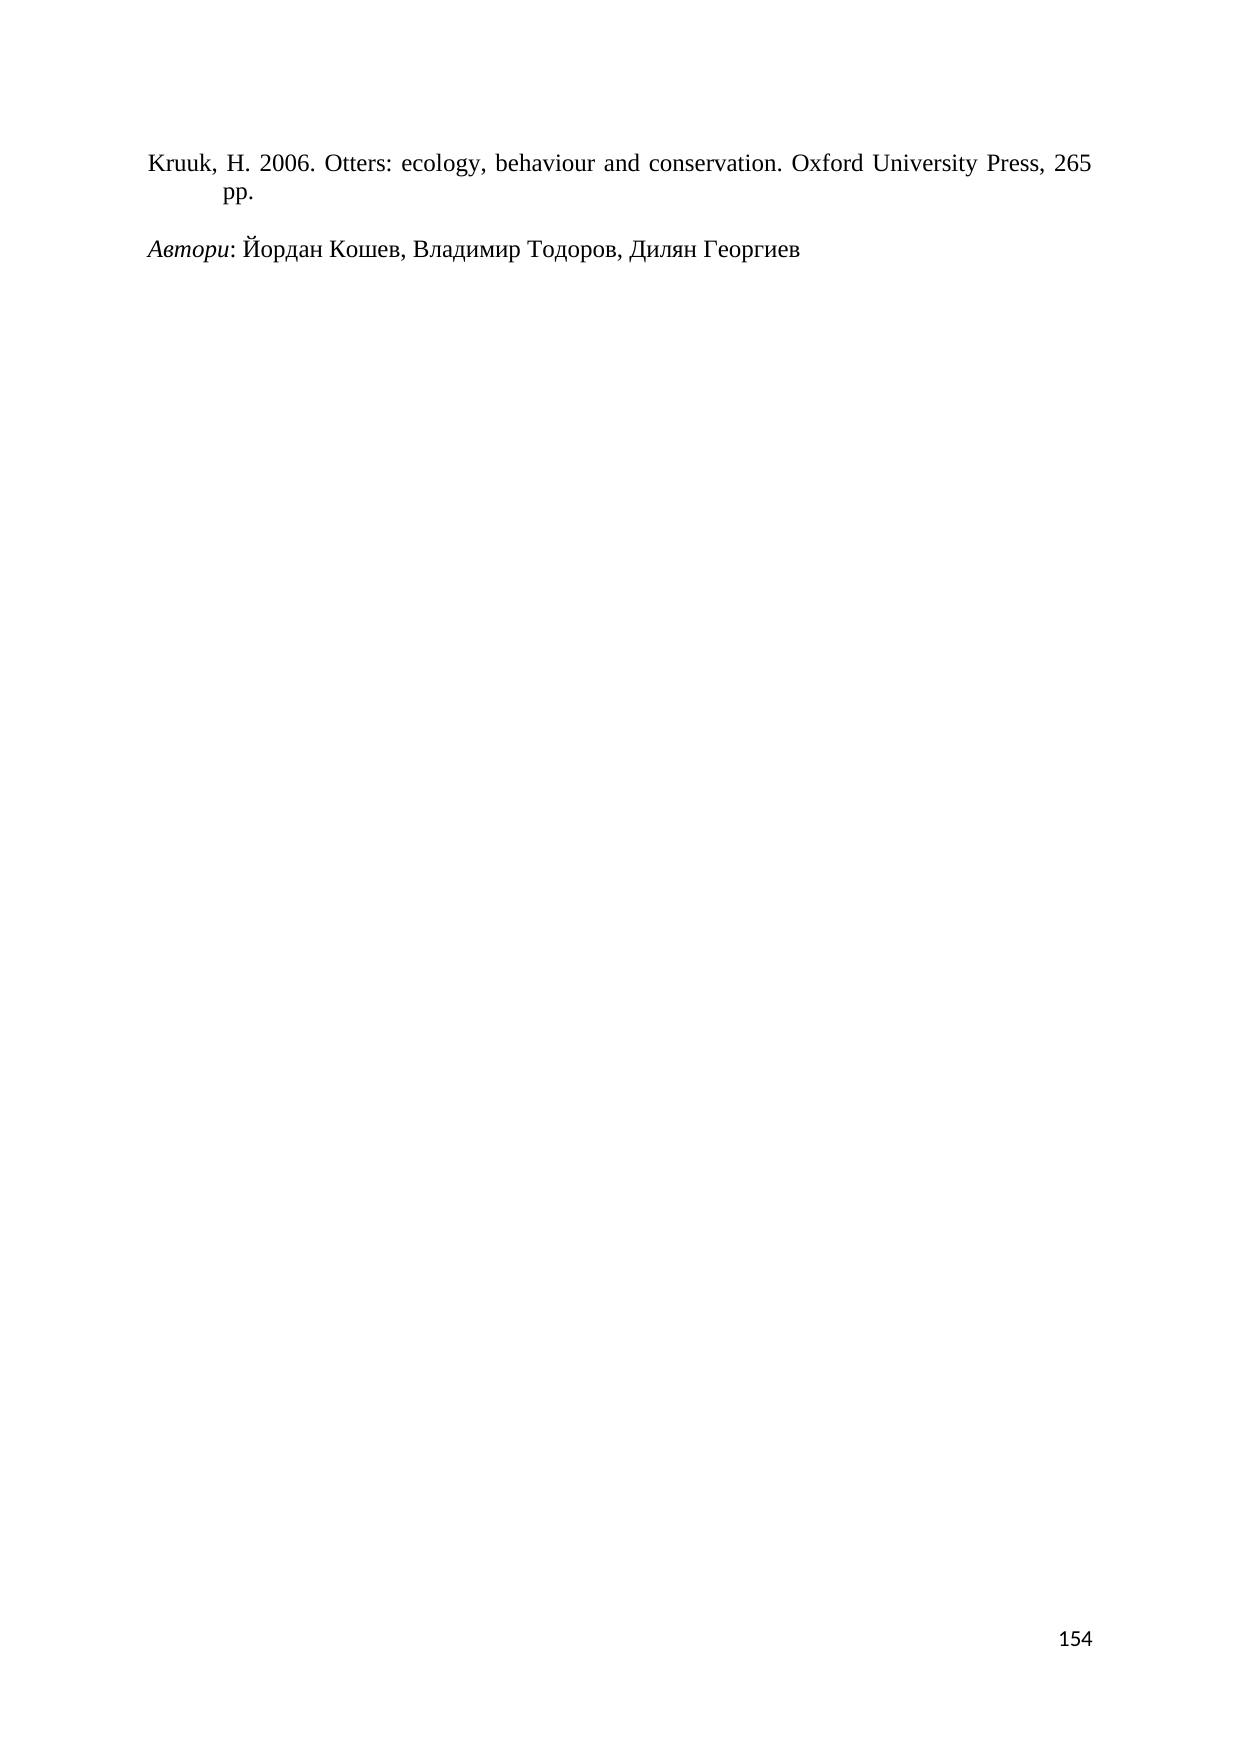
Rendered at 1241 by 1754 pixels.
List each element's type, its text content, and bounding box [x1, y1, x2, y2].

text Kruuk, H. 2006. Otters: ecology, behaviour and conservation. Oxford University Press, 265 pp. [148, 148, 1093, 205]
text Автори: Йордан Кошев, Владимир Тодоров, Дилян Георгиев [148, 234, 1093, 263]
